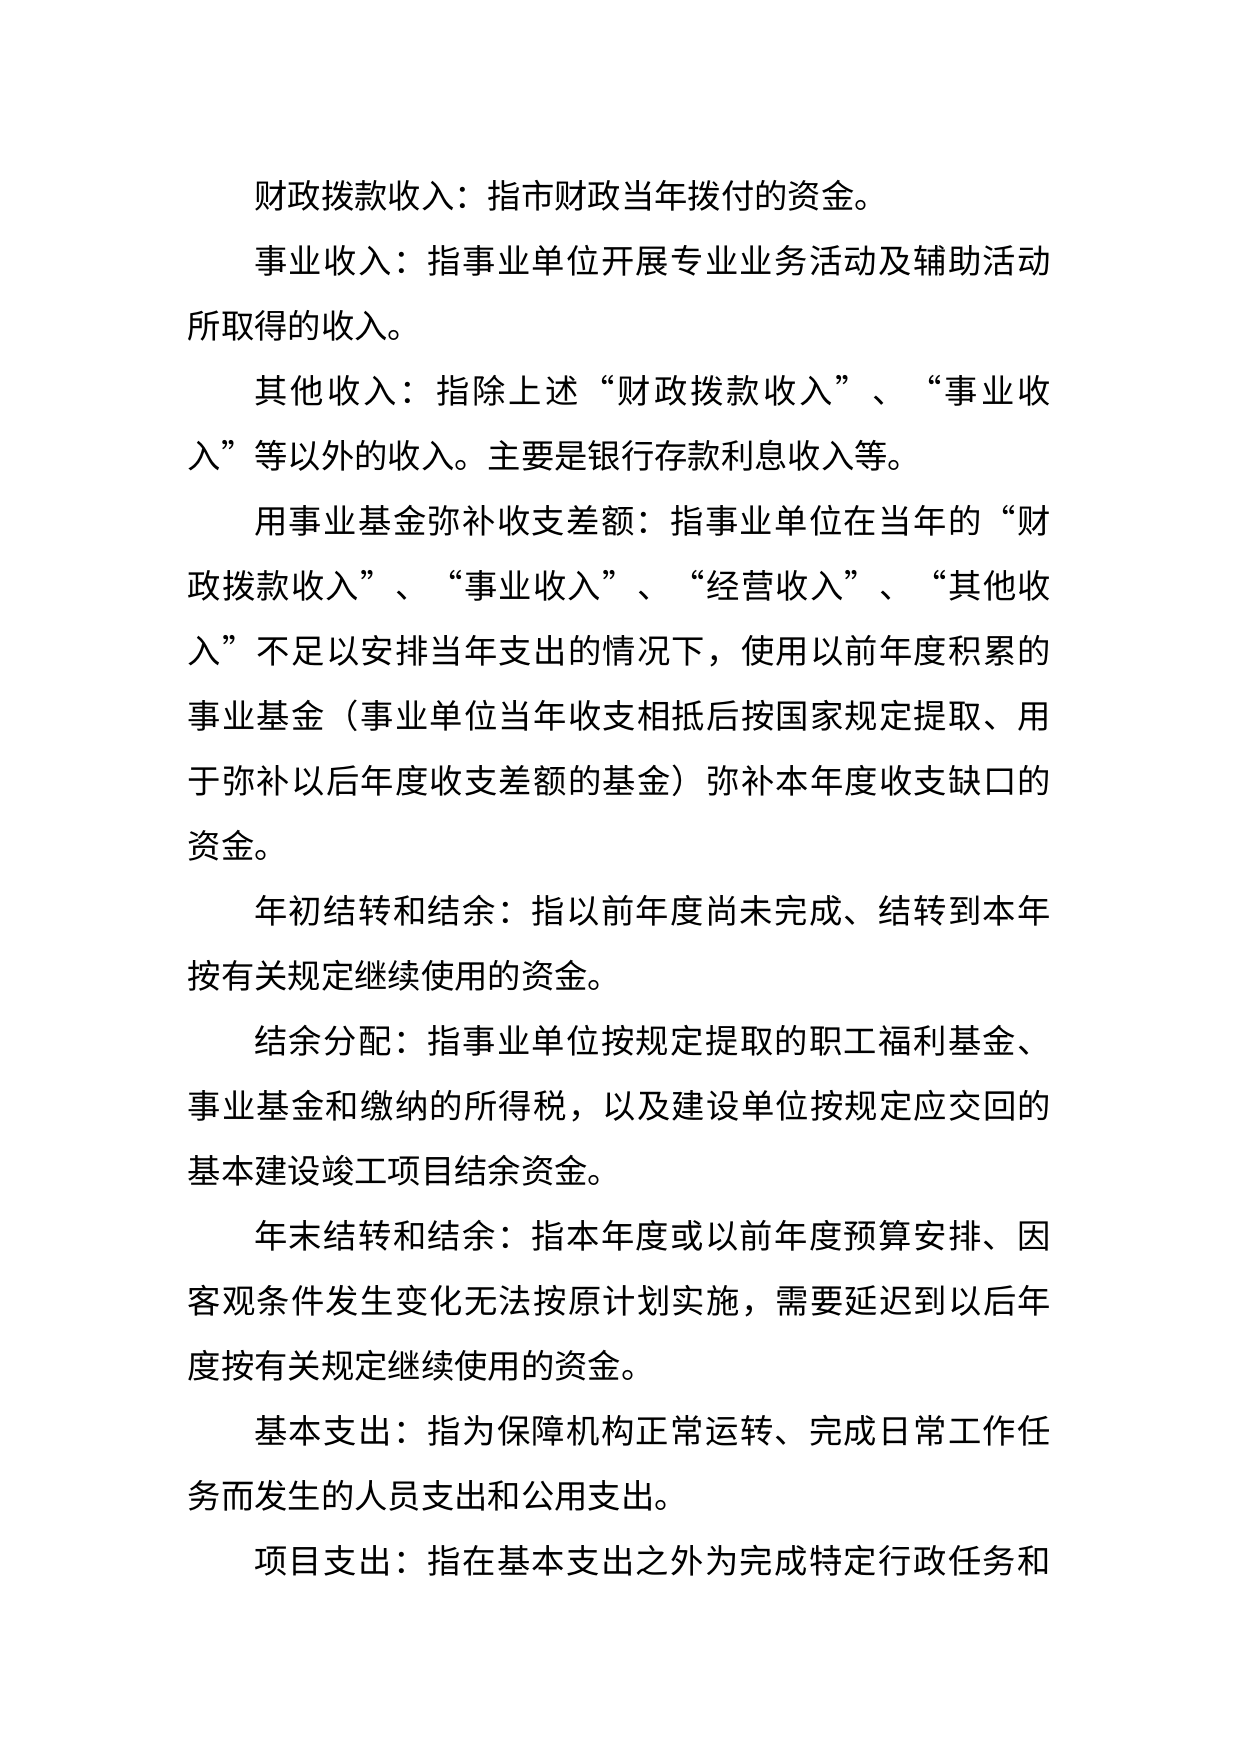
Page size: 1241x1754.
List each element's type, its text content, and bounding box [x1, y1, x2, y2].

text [187, 1527, 1053, 1592]
text 年末结转和结余：指本年度或以前年度预算安排、因客观条件发生变化无法按原计划实施，需要延迟到以后年度按有关规定继续使用的资金。 [187, 1202, 1053, 1397]
text 事业收入：指事业单位开展专业业务活动及辅助活动所取得的收入。 [187, 227, 1053, 357]
text 其他收入：指除上述“财政拨款收入”、“事业收入”等以外的收入。主要是银行存款利息收入等。 [187, 357, 1053, 487]
text 财政拨款收入：指市财政当年拨付的资金。 [187, 162, 1053, 227]
text 年初结转和结余：指以前年度尚未完成、结转到本年按有关规定继续使用的资金。 [187, 877, 1053, 1007]
text 用事业基金弥补收支差额：指事业单位在当年的“财政拨款收入”、“事业收入”、“经营收入”、“其他收入”不足以安排当年支出的情况下，使用以前年度积累的事业基金（事业单位当年收支相抵后按国家规定提取、用于弥补以后年度收支差额的基金）弥补本年度收支缺口的资金。 [187, 487, 1053, 877]
text 基本支出：指为保障机构正常运转、完成日常工作任务而发生的人员支出和公用支出。 [187, 1397, 1053, 1527]
text 结余分配：指事业单位按规定提取的职工福利基金、事业基金和缴纳的所得税，以及建设单位按规定应交回的基本建设竣工项目结余资金。 [187, 1007, 1053, 1202]
